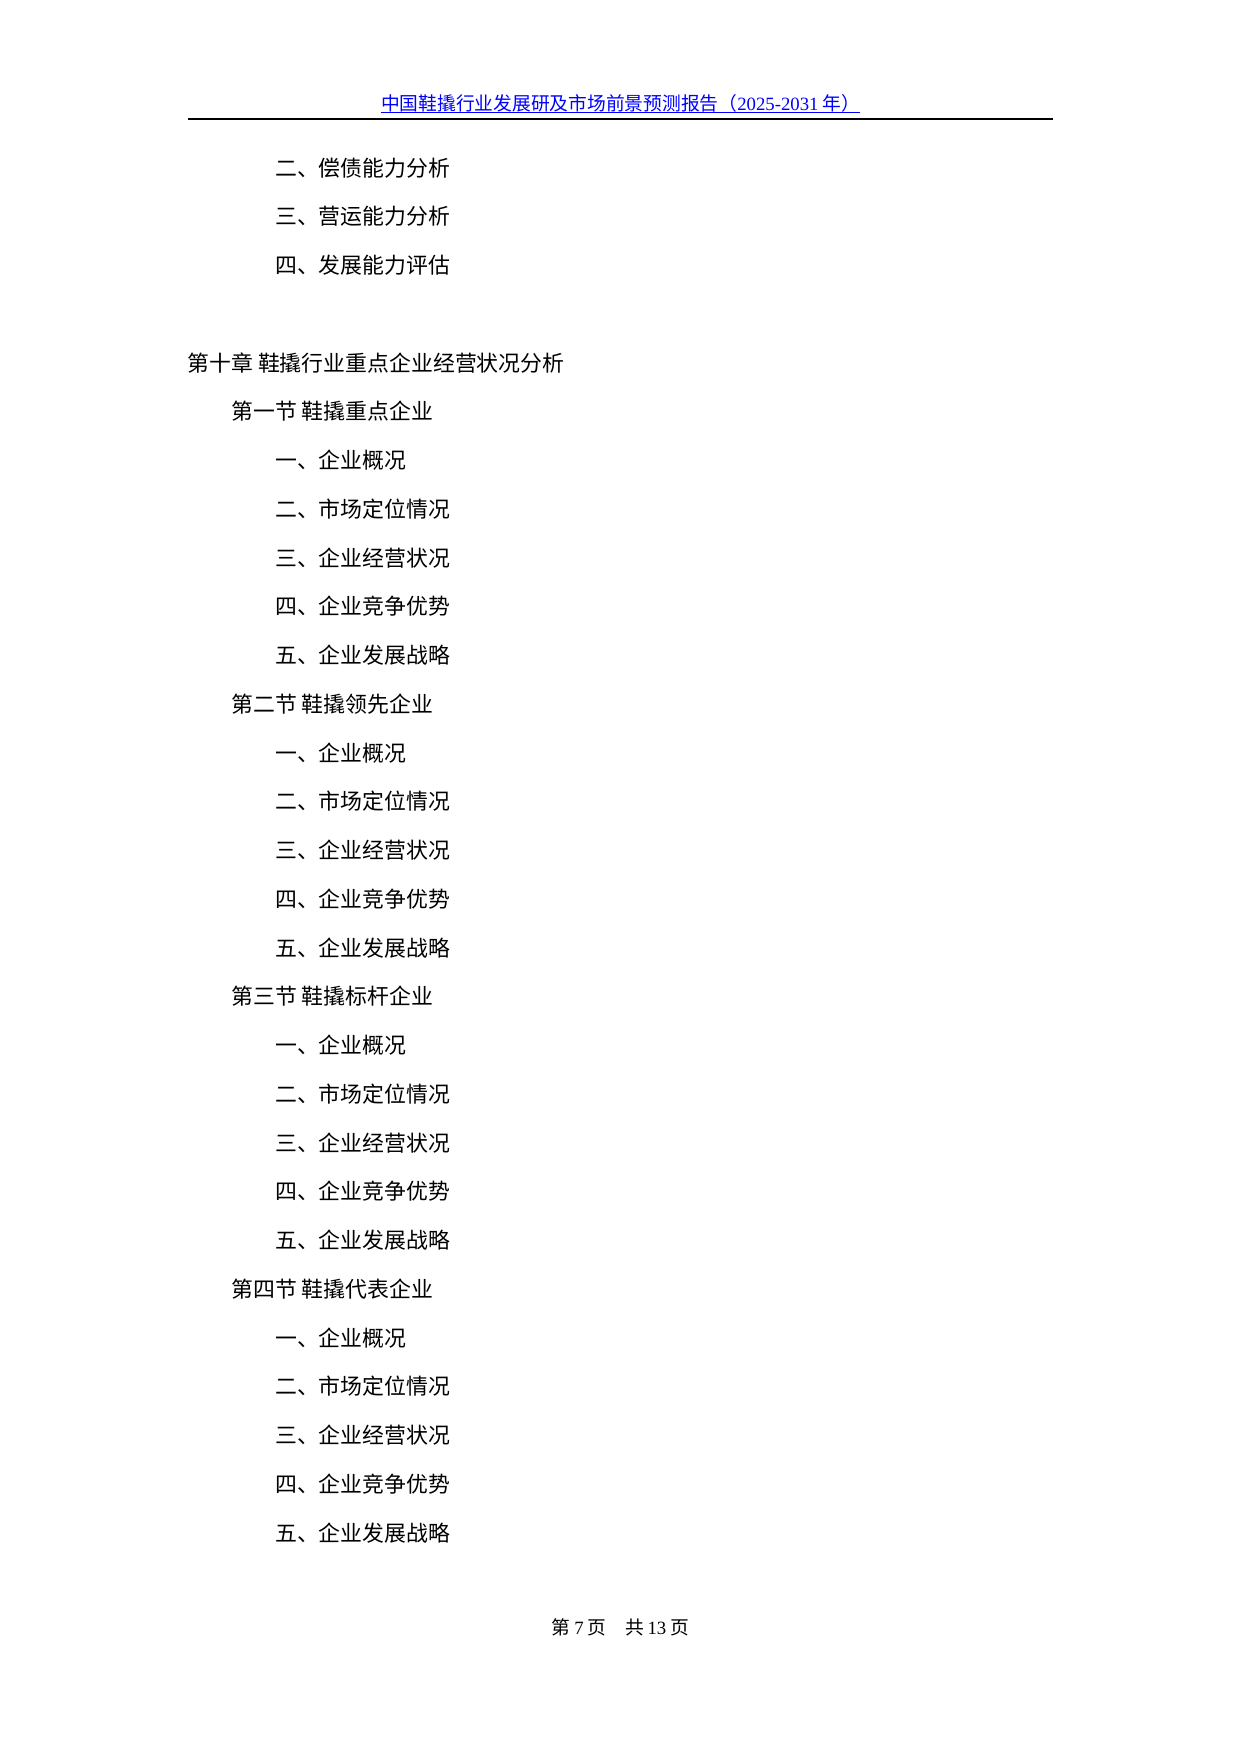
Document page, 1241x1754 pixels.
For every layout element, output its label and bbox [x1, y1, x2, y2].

text [187, 150, 1053, 1548]
